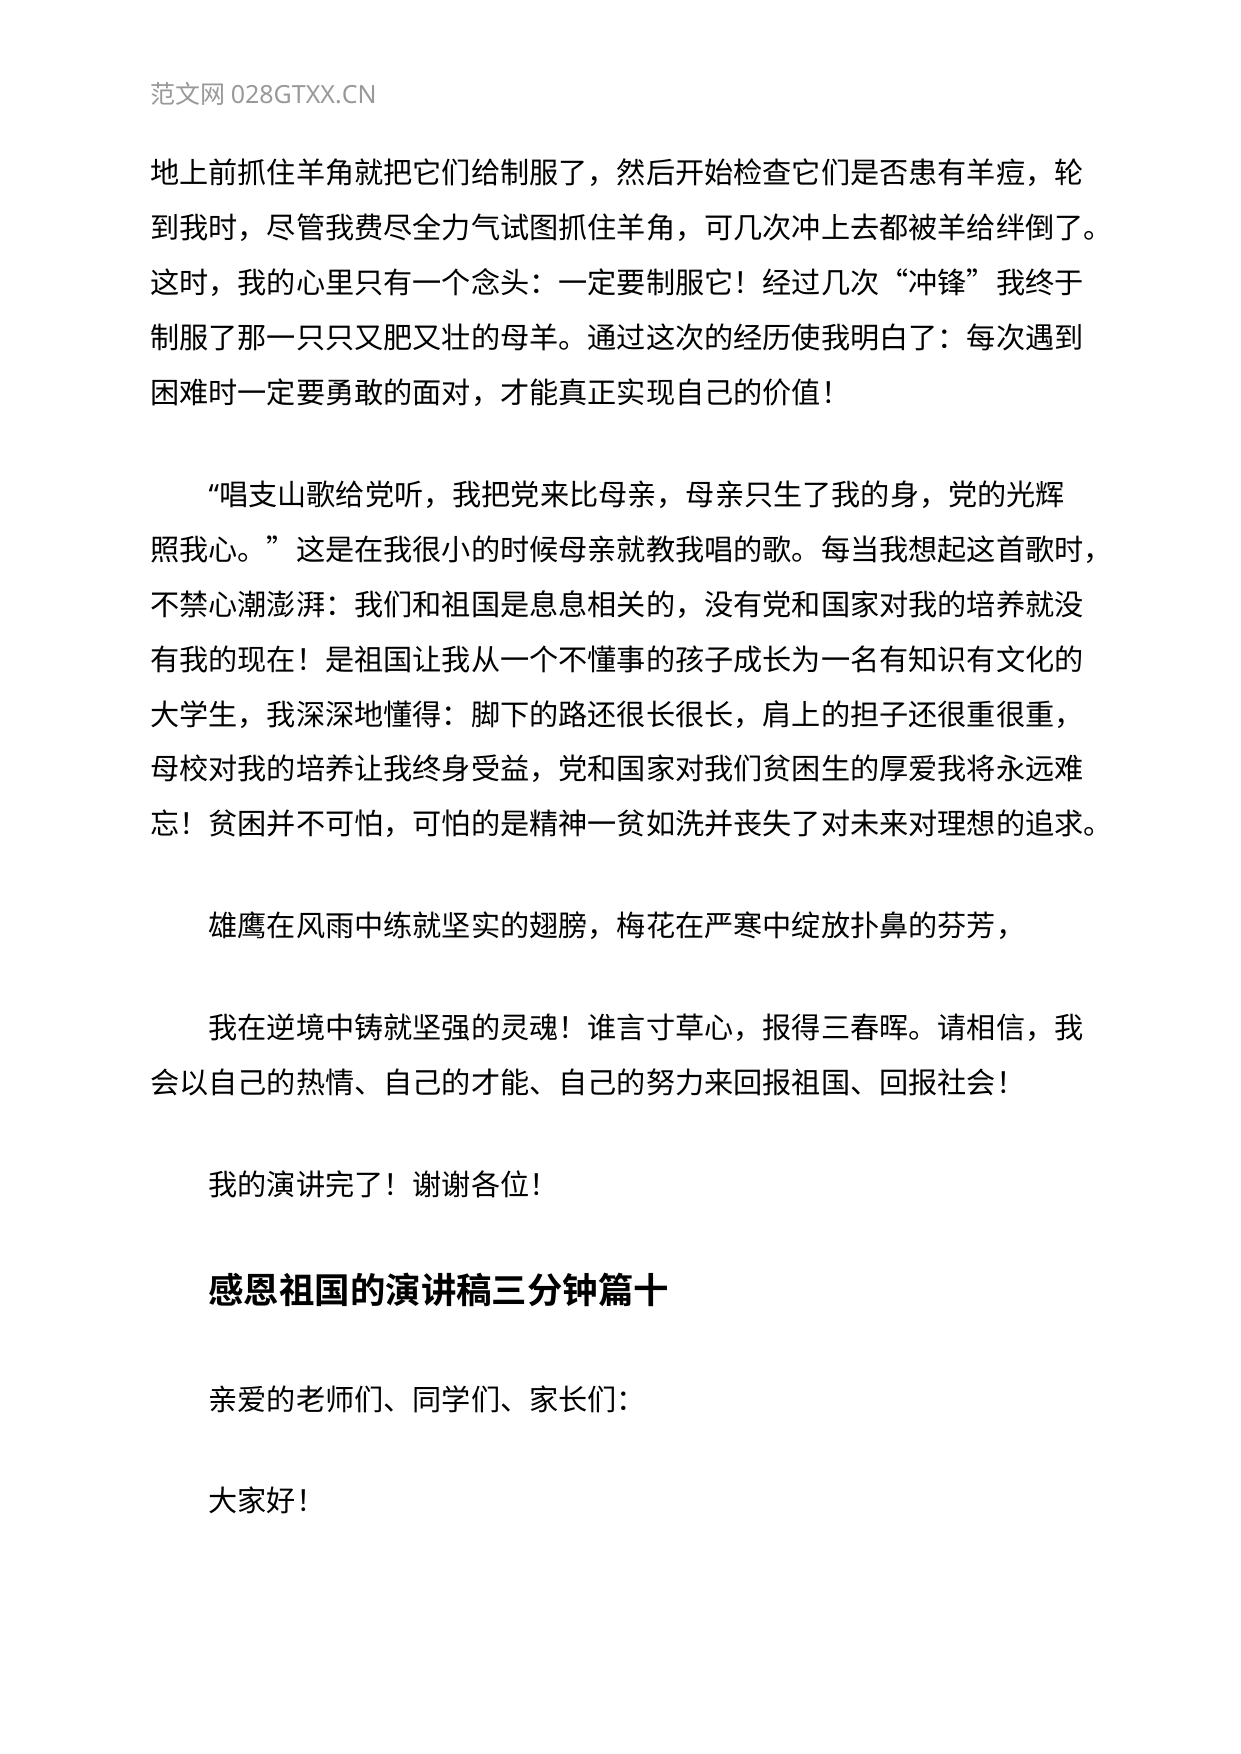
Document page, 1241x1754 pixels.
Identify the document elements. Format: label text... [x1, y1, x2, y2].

text “唱支山歌给党听，我把党来比母亲，母亲只生了我的身，党的光辉照我心。”这是在我很小的时候母亲就教我唱的歌。每当我想起这首歌时，不禁心潮澎湃：我们和祖国是息息相关的，没有党和国家对我的培养就没有我的现在！是祖国让我从一个不懂事的孩子成长为一名有知识有文化的大学生，我深深地懂得：脚下的路还很长很长，肩上的担子还很重很重，母校对我的培养让我终身受益，党和国家对我们贫困生的厚爱我将永远难忘！贫困并不可怕，可怕的是精神一贫如洗并丧失了对未来对理想的追求。 [150, 471, 1090, 843]
text 我在逆境中铸就坚强的灵魂！谁言寸草心，报得三春晖。请相信，我会以自己的热情、自己的才能、自己的努力来回报祖国、回报社会！ [150, 1004, 1090, 1102]
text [150, 150, 1090, 412]
text 亲爱的老师们、同学们、家长们： [150, 1376, 1090, 1418]
text 雄鹰在风雨中练就坚实的翅膀，梅花在严寒中绽放扑鼻的芬芳， [150, 903, 1090, 945]
text 大家好！ [150, 1478, 1090, 1520]
text 我的演讲完了！谢谢各位！ [150, 1161, 1090, 1203]
text 感恩祖国的演讲稿三分钟篇十 [150, 1263, 1090, 1314]
